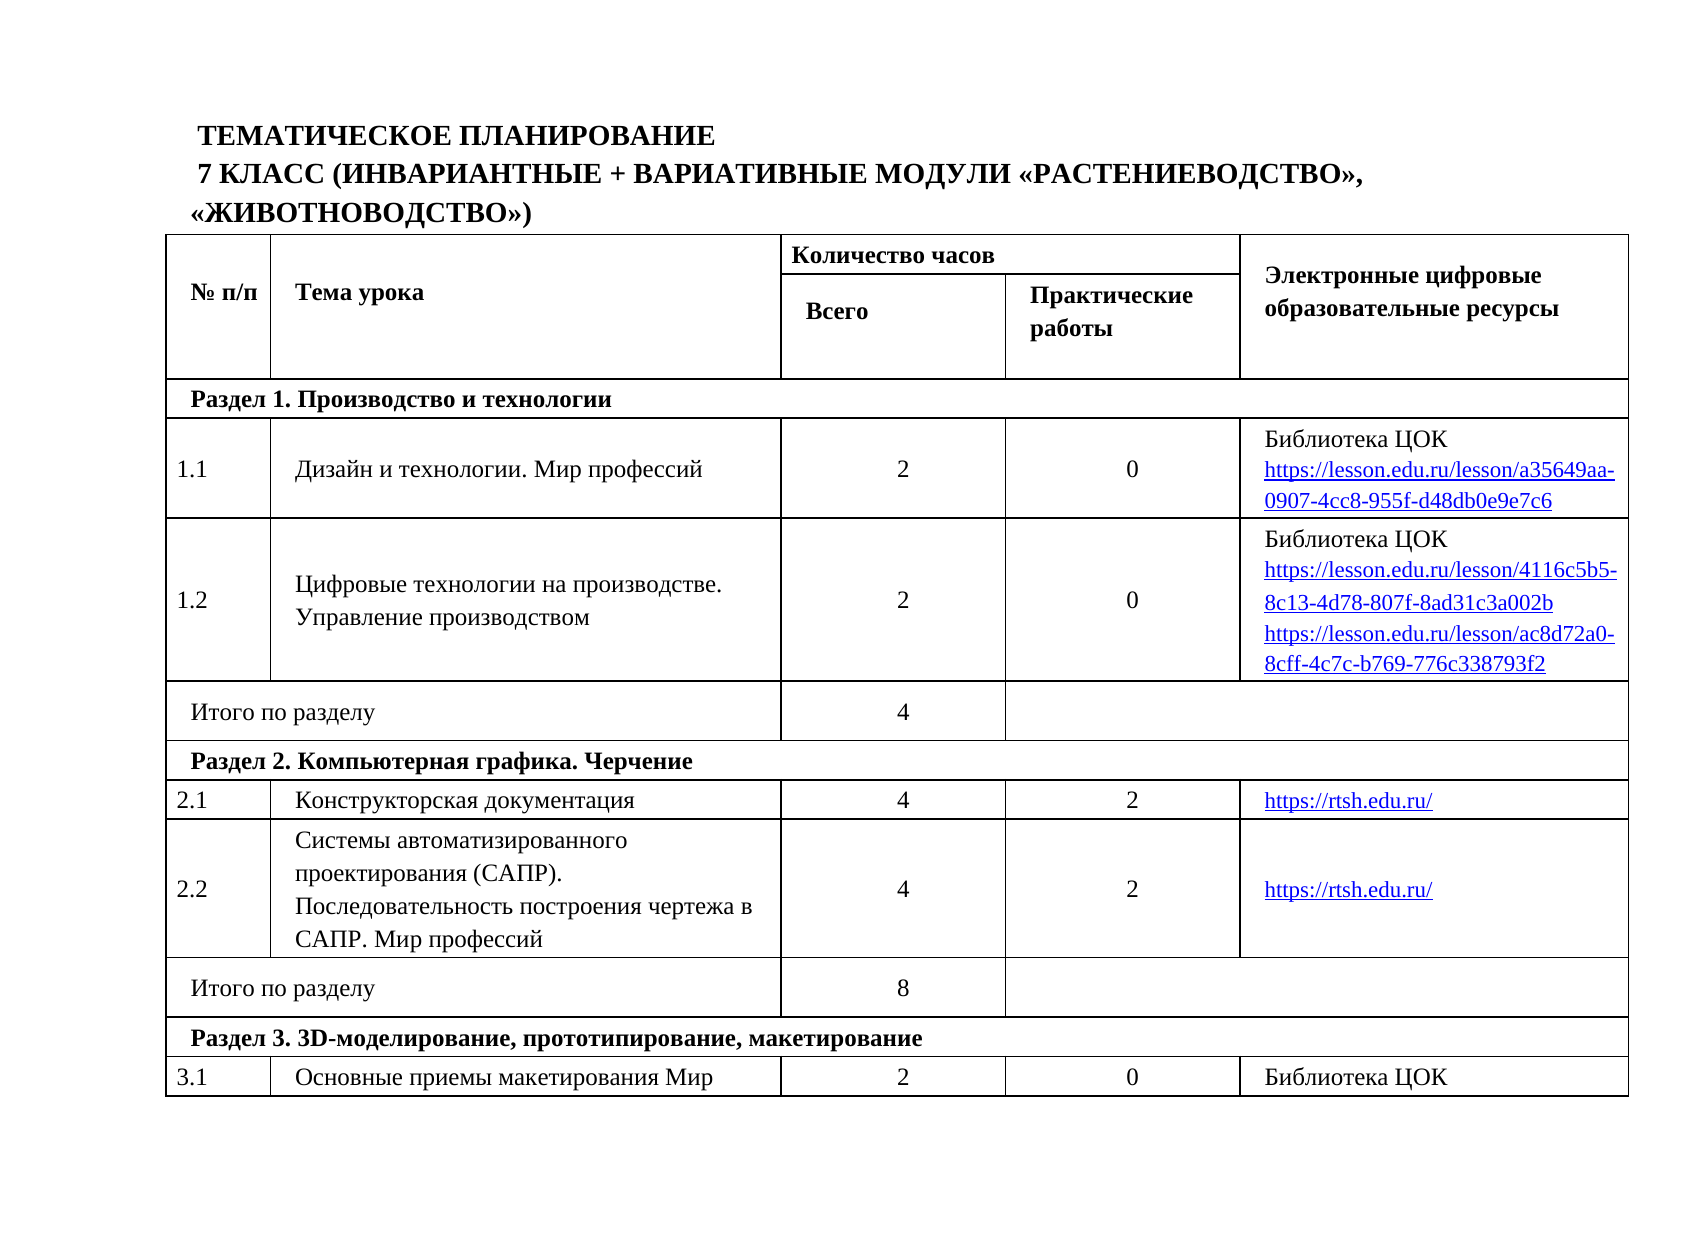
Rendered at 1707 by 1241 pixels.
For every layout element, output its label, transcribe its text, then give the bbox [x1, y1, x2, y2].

table_cell Библиотека ЦОК https://lesson.edu.ru/lesson/a35649aa-0907-4cc8-955f-d48db0e9e7c6 [1241, 419, 1628, 517]
table_header Электронные цифровые образовательные ресурсы [1241, 235, 1628, 378]
table_cell https://rtsh.edu.ru/ [1241, 820, 1628, 957]
table_cell Конструкторская документация [271, 781, 780, 818]
table_cell Библиотека ЦОК https://lesson.edu.ru/lesson/4116c5b5-8c13-4d78-807f-8ad31c3a002b https://lesson.edu.ru/lesson/ac8d72a0-8cff-4c7c-b769-776c338793f2 [1241, 519, 1628, 680]
table_cell 4 [782, 682, 1005, 739]
table_cell https://rtsh.edu.ru/ [1241, 781, 1628, 818]
table_cell 1.1 [167, 419, 270, 517]
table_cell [1241, 1057, 1628, 1095]
text 7 КЛАСС (ИНВАРИАНТНЫЕ + ВАРИАТИВНЫЕ МОДУЛИ «РАСТЕНИЕВОДСТВО», «ЖИВОТНОВОДСТВО») [190, 157, 1618, 229]
table_cell 0 [1006, 519, 1239, 680]
table_cell Практические работы [1006, 275, 1239, 378]
text ТЕМАТИЧЕСКОЕ ПЛАНИРОВАНИЕ [190, 118, 1618, 152]
table_cell Раздел 2. Компьютерная графика. Черчение [167, 741, 1628, 779]
table_cell Дизайн и технологии. Мир профессий [271, 419, 780, 517]
table_cell 0 [1006, 419, 1239, 517]
table_header Количество часов [782, 235, 1239, 273]
table_cell Всего [782, 275, 1005, 378]
table_cell 0 [1006, 1057, 1239, 1095]
table_cell 8 [782, 958, 1005, 1016]
table_cell 2 [782, 419, 1005, 517]
table_header Тема урока [271, 235, 780, 378]
table_cell 2 [1006, 781, 1239, 818]
table_cell Итого по разделу [167, 958, 780, 1016]
table_cell 2.1 [167, 781, 270, 818]
table_cell [1006, 958, 1628, 1016]
table_cell Цифровые технологии на производстве. Управление производством [271, 519, 780, 680]
table_cell Итого по разделу [167, 682, 780, 739]
table_cell Системы автоматизированного проектирования (САПР). Последовательность построения чертежа в САПР. Мир профессий [271, 820, 780, 957]
table_cell Раздел 1. Производство и технологии [167, 380, 1628, 417]
table_cell 1.2 [167, 519, 270, 680]
table_header № п/п [167, 235, 270, 378]
table_cell 2 [1006, 820, 1239, 957]
table_cell [1006, 682, 1628, 739]
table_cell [271, 1057, 780, 1095]
table_cell 4 [782, 781, 1005, 818]
table_cell 2 [782, 1057, 1005, 1095]
table_cell Раздел 3. 3D-моделирование, прототипирование, макетирование [167, 1018, 1628, 1056]
table_cell 2.2 [167, 820, 270, 957]
table_cell 4 [782, 820, 1005, 957]
table_cell 3.1 [167, 1057, 270, 1095]
table_cell 2 [782, 519, 1005, 680]
